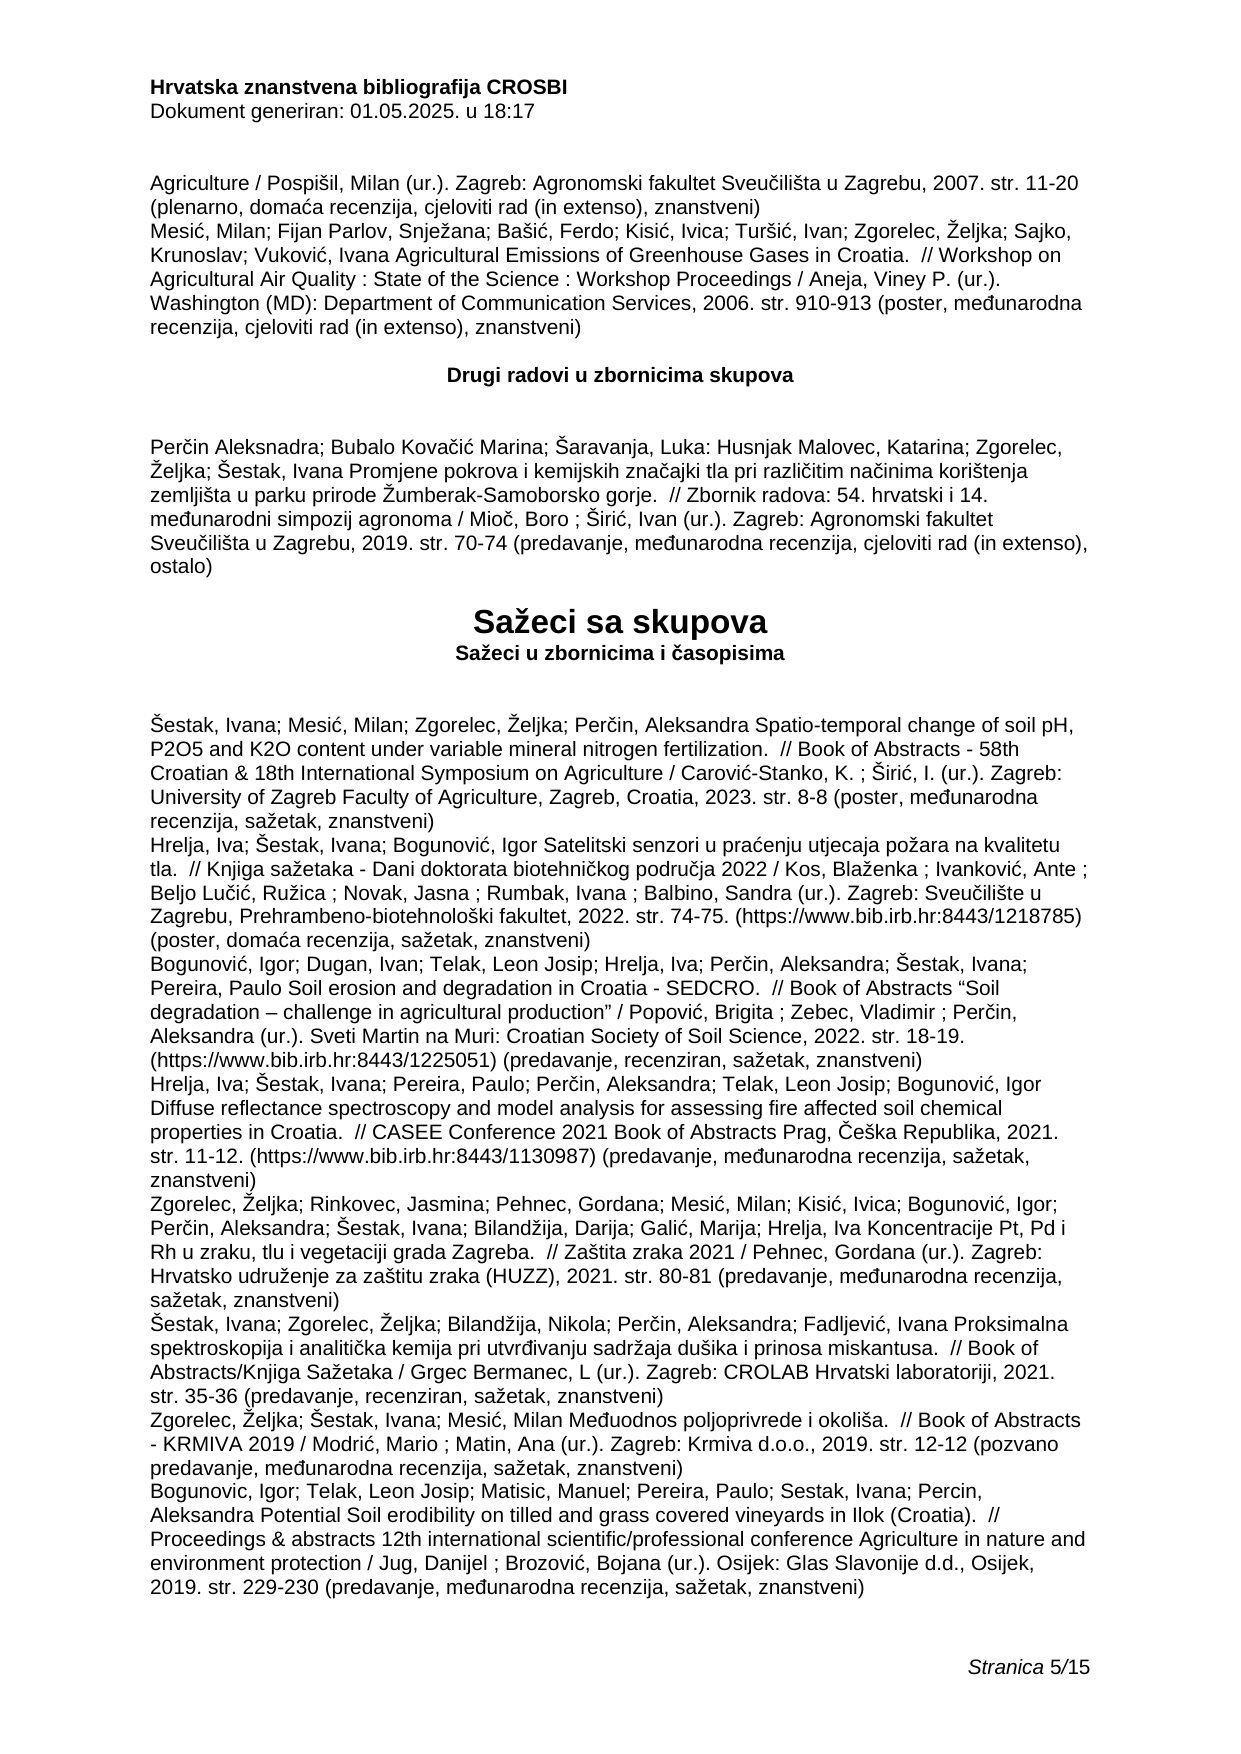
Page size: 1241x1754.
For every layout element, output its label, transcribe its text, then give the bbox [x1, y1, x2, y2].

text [150, 171, 1090, 219]
subtitle Sažeci u zbornicima i časopisima [150, 641, 1090, 665]
text Zgorelec, Željka; Šestak, Ivana; Mesić, Milan [150, 1407, 1090, 1479]
subtitle Sažeci sa skupova [150, 602, 1090, 641]
text Mesić, Milan; Fijan Parlov, Snježana; Bašić, Ferdo; Kisić, Ivica; Turšić, Ivan; Zgorelec, Željka; Sajko, Krunoslav; Vuković, Ivana [150, 219, 1090, 339]
text Hrelja, Iva; Šestak, Ivana; Bogunović, Igor [150, 832, 1090, 952]
text Bogunovic, Igor; Telak, Leon Josip; Matisic, Manuel; Pereira, Paulo; Sestak, Ivana; Percin, Aleksandra [150, 1479, 1090, 1599]
text Šestak, Ivana; Mesić, Milan; Zgorelec, Željka; Perčin, Aleksandra [150, 713, 1090, 832]
text Šestak, Ivana; Zgorelec, Željka; Bilandžija, Nikola; Perčin, Aleksandra; Fadljević, Ivana [150, 1312, 1090, 1407]
text Perčin Aleksnadra; Bubalo Kovačić Marina; Šaravanja, Luka: Husnjak Malovec, Katarina; Zgorelec, Željka; Šestak, Ivana [150, 434, 1090, 578]
text Zgorelec, Željka; Rinkovec, Jasmina; Pehnec, Gordana; Mesić, Milan; Kisić, Ivica; Bogunović, Igor; Perčin, Aleksandra; Šestak, Ivana; Bilandžija, Darija; Galić, Marija; Hrelja, Iva [150, 1192, 1090, 1312]
subtitle Drugi radovi u zbornicima skupova [150, 363, 1090, 387]
text Bogunović, Igor; Dugan, Ivan; Telak, Leon Josip; Hrelja, Iva; Perčin, Aleksandra; Šestak, Ivana; Pereira, Paulo [150, 952, 1090, 1072]
text Hrelja, Iva; Šestak, Ivana; Pereira, Paulo; Perčin, Aleksandra; Telak, Leon Josip; Bogunović, Igor [150, 1072, 1090, 1192]
